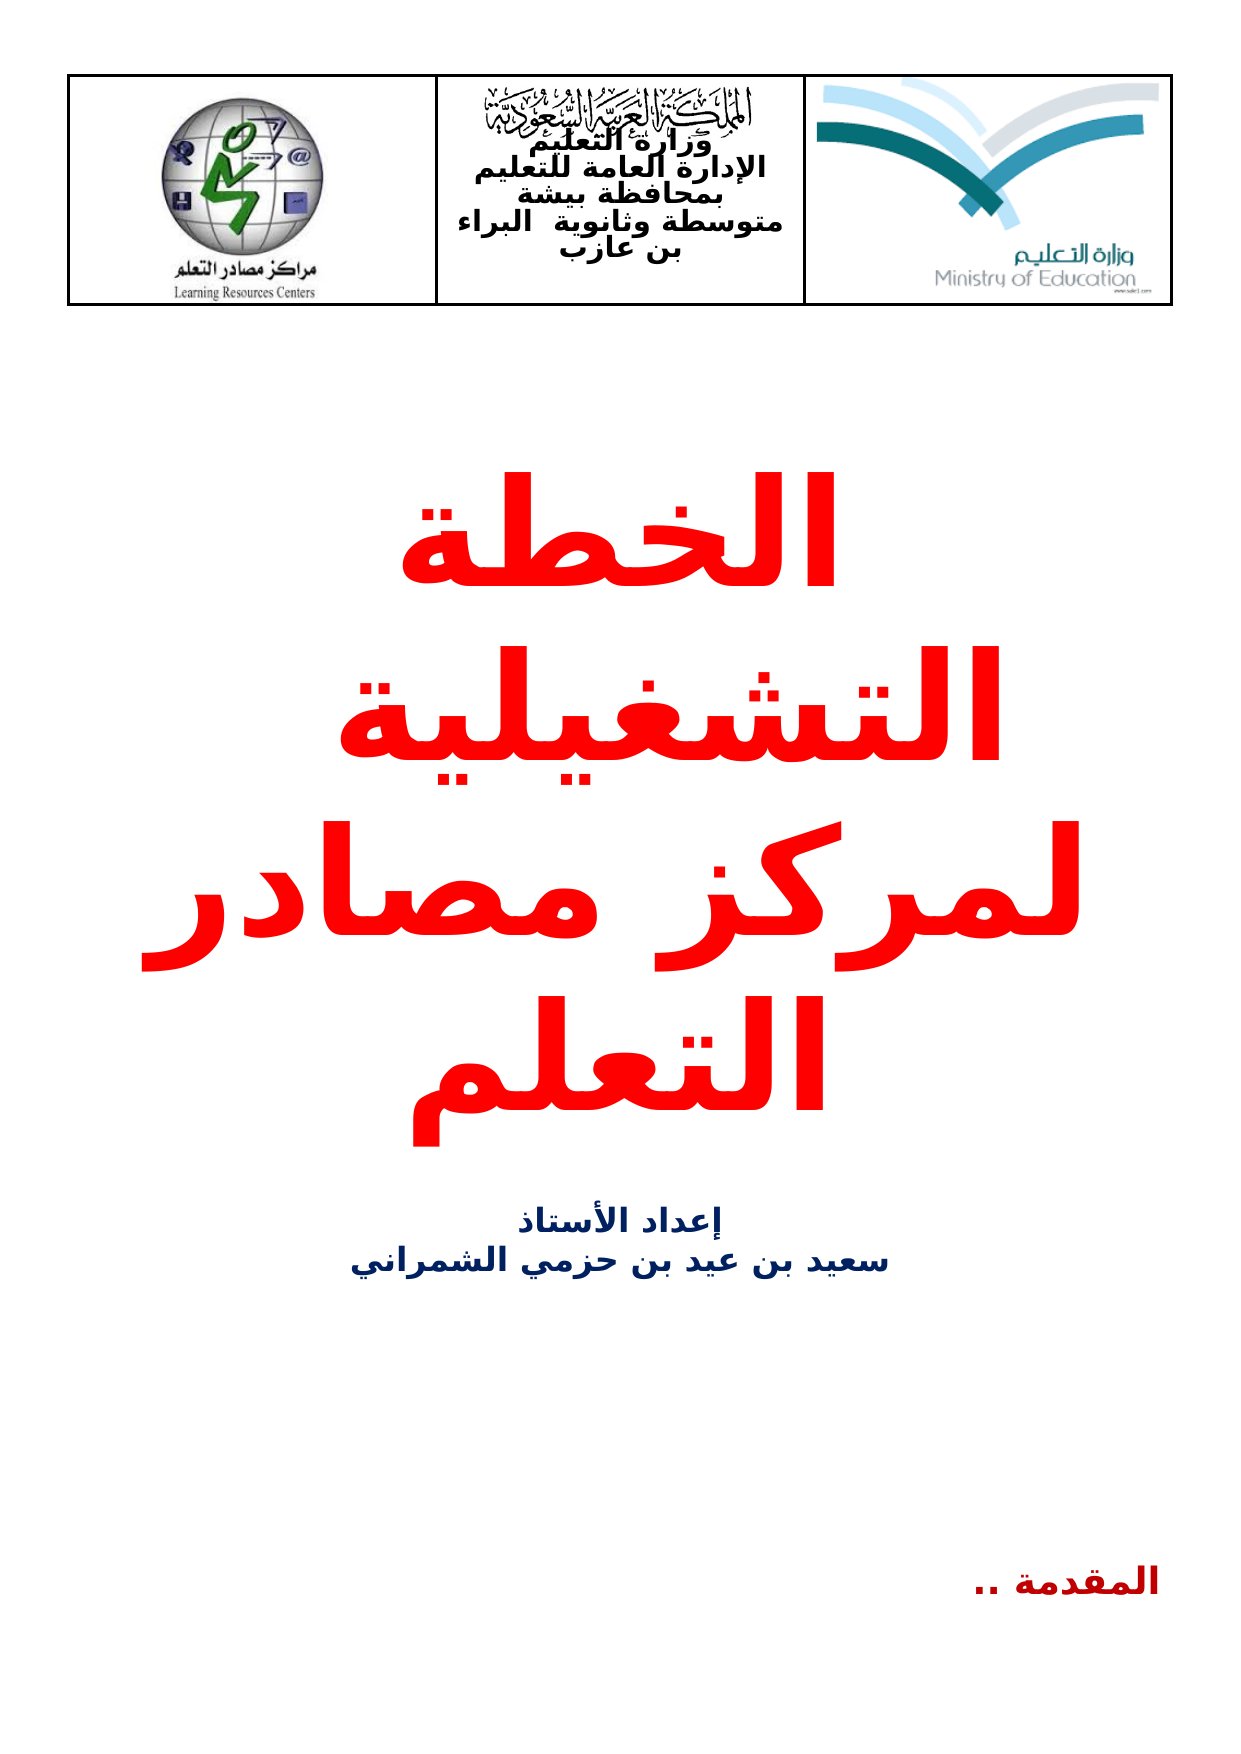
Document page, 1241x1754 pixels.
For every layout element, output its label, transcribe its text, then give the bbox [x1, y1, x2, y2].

picture [481, 80, 759, 140]
text الخطة التشغيلية [80, 447, 1161, 796]
text سعيد بن عيد بن حزمي الشمراني [80, 1240, 1161, 1279]
picture [816, 77, 1160, 296]
text المقدمة .. [80, 1559, 1161, 1603]
text إعداد الأستاذ [80, 1201, 1161, 1240]
picture [153, 90, 332, 303]
text لمركز مصادر التعلم [80, 796, 1161, 1145]
